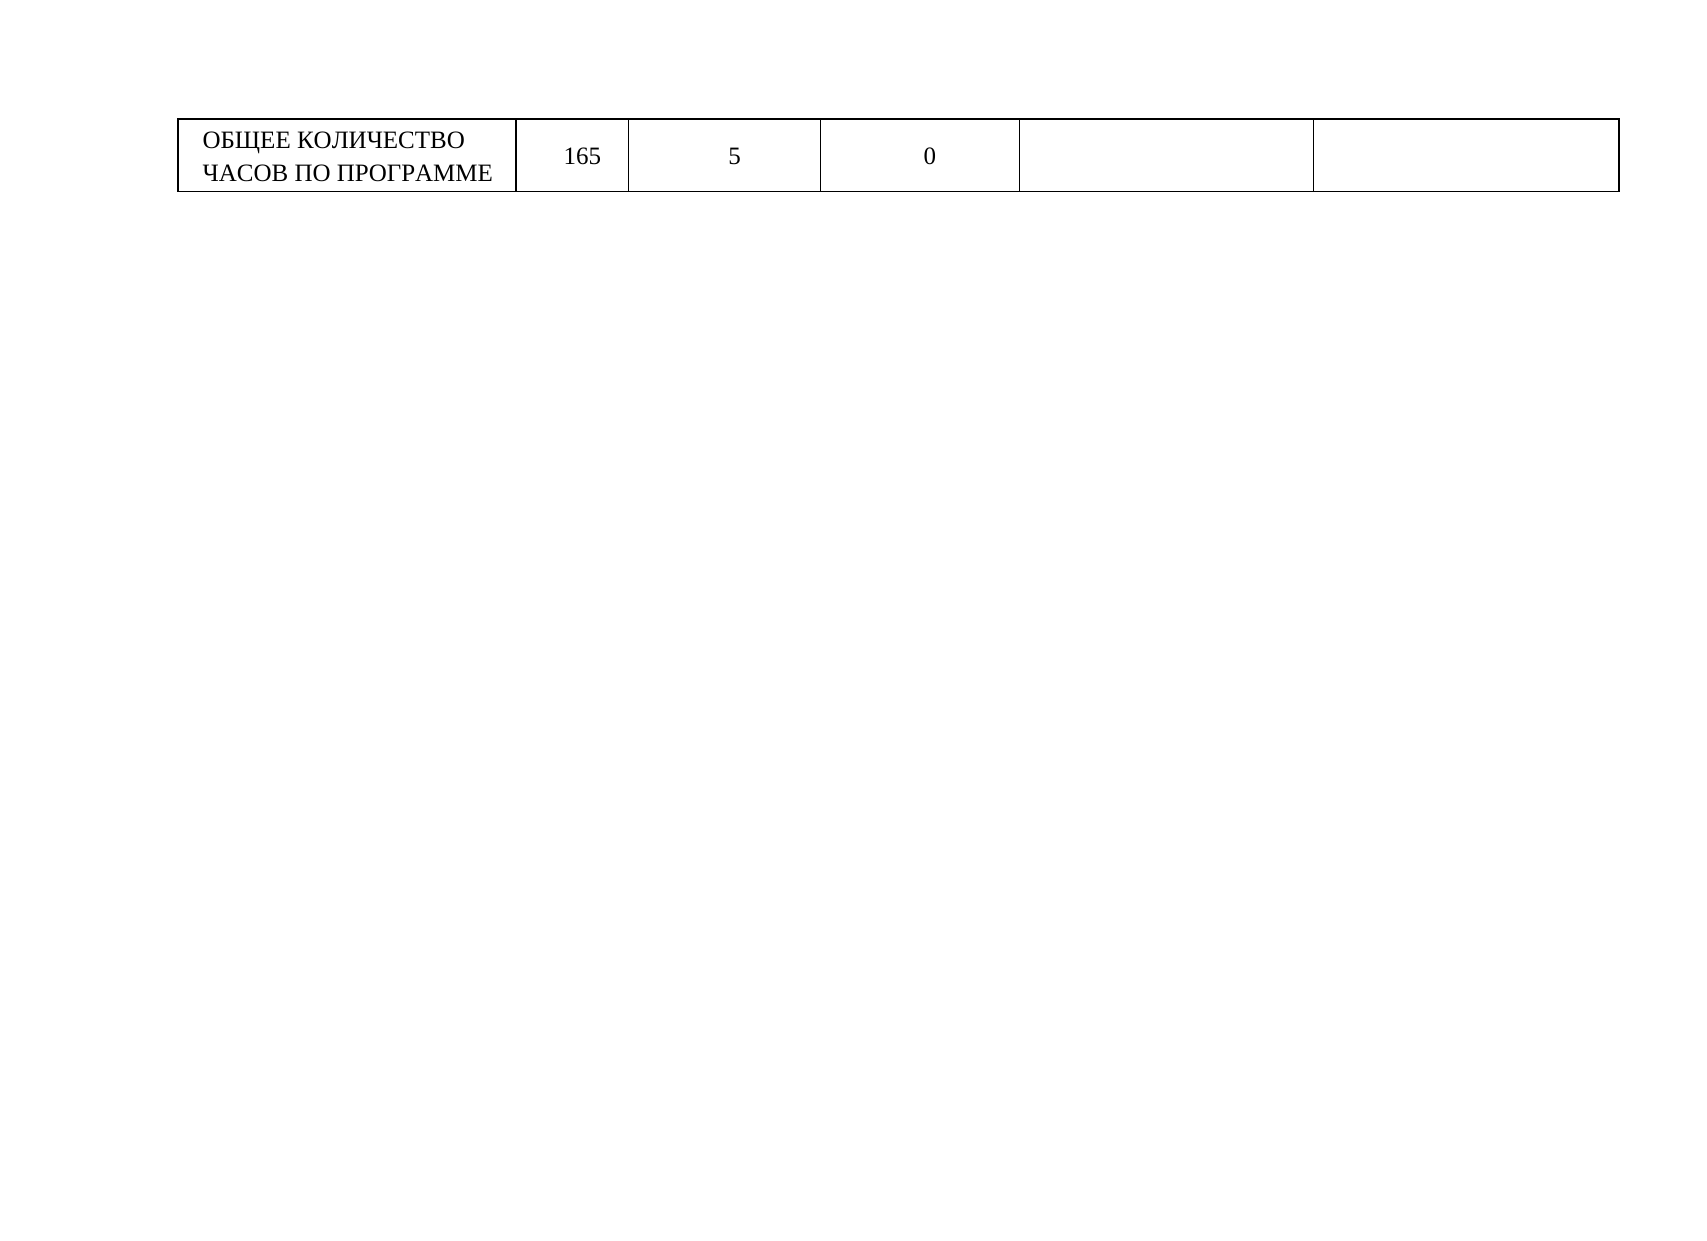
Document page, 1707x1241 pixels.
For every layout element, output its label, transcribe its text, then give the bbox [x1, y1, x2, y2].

table_cell ОБЩЕЕ КОЛИЧЕСТВО ЧАСОВ ПО ПРОГРАММЕ [179, 120, 515, 191]
table_cell 165 [517, 120, 628, 191]
table_cell [1020, 120, 1313, 191]
table_cell 0 [821, 120, 1019, 191]
table_cell 5 [629, 120, 820, 191]
table_cell [1314, 120, 1618, 191]
